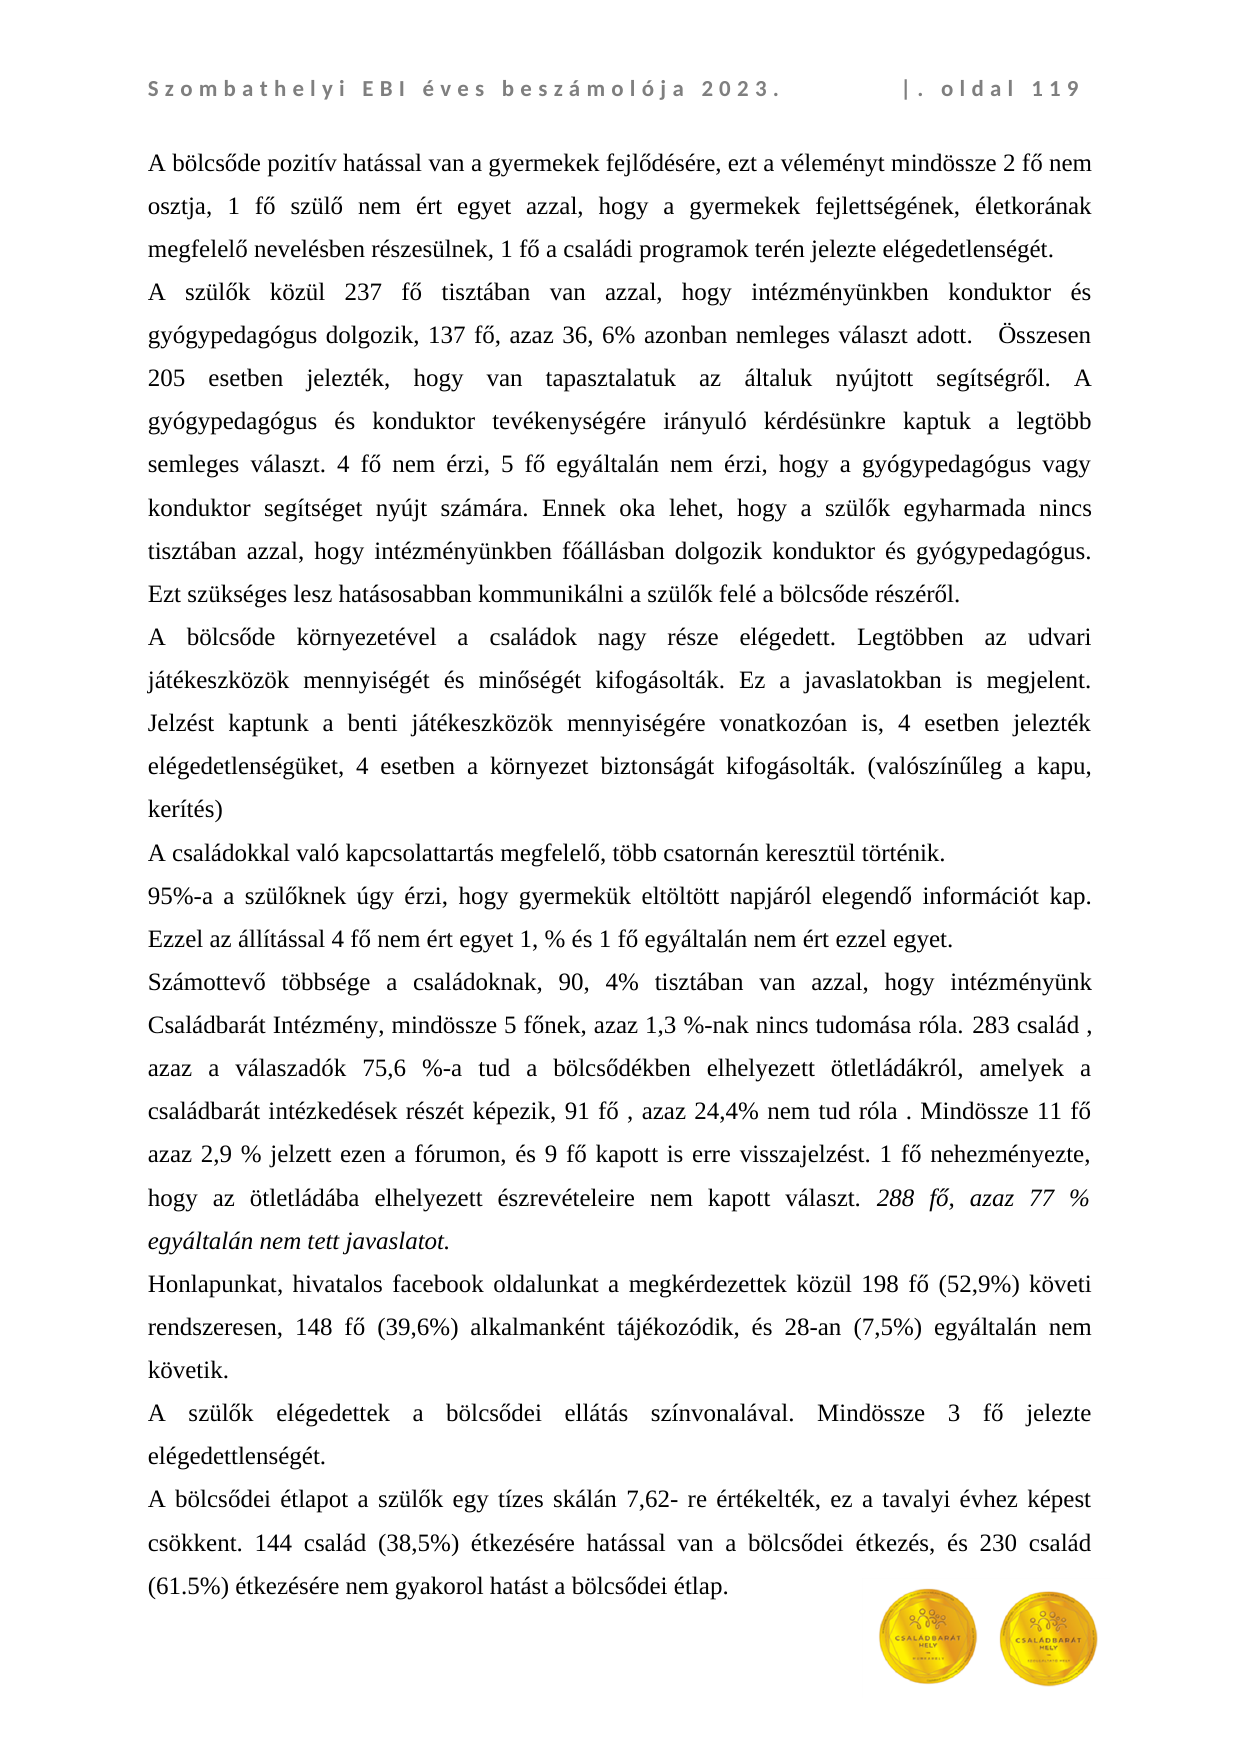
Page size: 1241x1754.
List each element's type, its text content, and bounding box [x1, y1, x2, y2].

text A bölcsőde pozitív hatással van a gyermekek fejlődésére, ezt a véleményt mindössze 2 fő nem osztja, 1 fő szülő nem ért egyet azzal, hogy a gyermekek fejlettségének, életkorának megfelelő nevelésben részesülnek, 1 fő a családi programok terén jelezte elégedetlenségét. [148, 148, 1092, 263]
picture [861, 1578, 1111, 1697]
text 95%-a a szülőknek úgy érzi, hogy gyermekük eltöltött napjáról elegendő információt kap. Ezzel az állítással 4 fő nem ért egyet 1, % és 1 fő egyáltalán nem ért ezzel egyet. [148, 881, 1092, 953]
text A bölcsőde környezetével a családok nagy része elégedett. Legtöbben az udvari játékeszközök mennyiségét és minőségét kifogásolták. Ez a javaslatokban is megjelent. Jelzést kaptunk a benti játékeszközök mennyiségére vonatkozóan is, 4 esetben jelezték elégedetlenségüket, 4 esetben a környezet biztonságát kifogásolták. (valószínűleg a kapu, kerítés) [148, 622, 1092, 823]
text A családokkal való kapcsolattartás megfelelő, több csatornán keresztül történik. [148, 838, 1092, 866]
text Számottevő többsége a családoknak, 90, 4% tisztában van azzal, hogy intézményünk Családbarát Intézmény, mindössze 5 főnek, azaz 1,3 %-nak nincs tudomása róla. 283 család , azaz a válaszadók 75,6 %-a tud a bölcsődékben elhelyezett ötletládákról, amelyek a családbarát intézkedések részét képezik, 91 fő , azaz 24,4% nem tud róla . Mindössze 11 fő azaz 2,9 % jelzett ezen a fórumon, és 9 fő kapott is erre visszajelzést. 1 fő nehezményezte, hogy az ötletládába elhelyezett észrevételeire nem kapott választ. 288 fő, azaz 77 % egyáltalán nem tett javaslatot. [148, 967, 1092, 1254]
text A szülők közül 237 fő tisztában van azzal, hogy intézményünkben konduktor és gyógypedagógus dolgozik, 137 fő, azaz 36, 6% azonban nemleges választ adott. Összesen 205 esetben jelezték, hogy van tapasztalatuk az általuk nyújtott segítségről. A gyógypedagógus és konduktor tevékenységére irányuló kérdésünkre kaptuk a legtöbb semleges választ. 4 fő nem érzi, 5 fő egyáltalán nem érzi, hogy a gyógypedagógus vagy konduktor segítséget nyújt számára. Ennek oka lehet, hogy a szülők egyharmada nincs tisztában azzal, hogy intézményünkben főállásban dolgozik konduktor és gyógypedagógus. Ezt szükséges lesz hatásosabban kommunikálni a szülők felé a bölcsőde részéről. [148, 277, 1092, 608]
text Honlapunkat, hivatalos facebook oldalunkat a megkérdezettek közül 198 fő (52,9%) követi rendszeresen, 148 fő (39,6%) alkalmanként tájékozódik, és 28-an (7,5%) egyáltalán nem követik. [148, 1269, 1092, 1384]
text A szülők elégedettek a bölcsődei ellátás színvonalával. Mindössze 3 fő jelezte elégedettlenségét. [148, 1398, 1092, 1470]
text A bölcsődei étlapot a szülők egy tízes skálán 7,62- re értékelték, ez a tavalyi évhez képest csökkent. 144 család (38,5%) étkezésére hatással van a bölcsődei étkezés, és 230 család (61.5%) étkezésére nem gyakorol hatást a bölcsődei étlap. [148, 1484, 1092, 1599]
